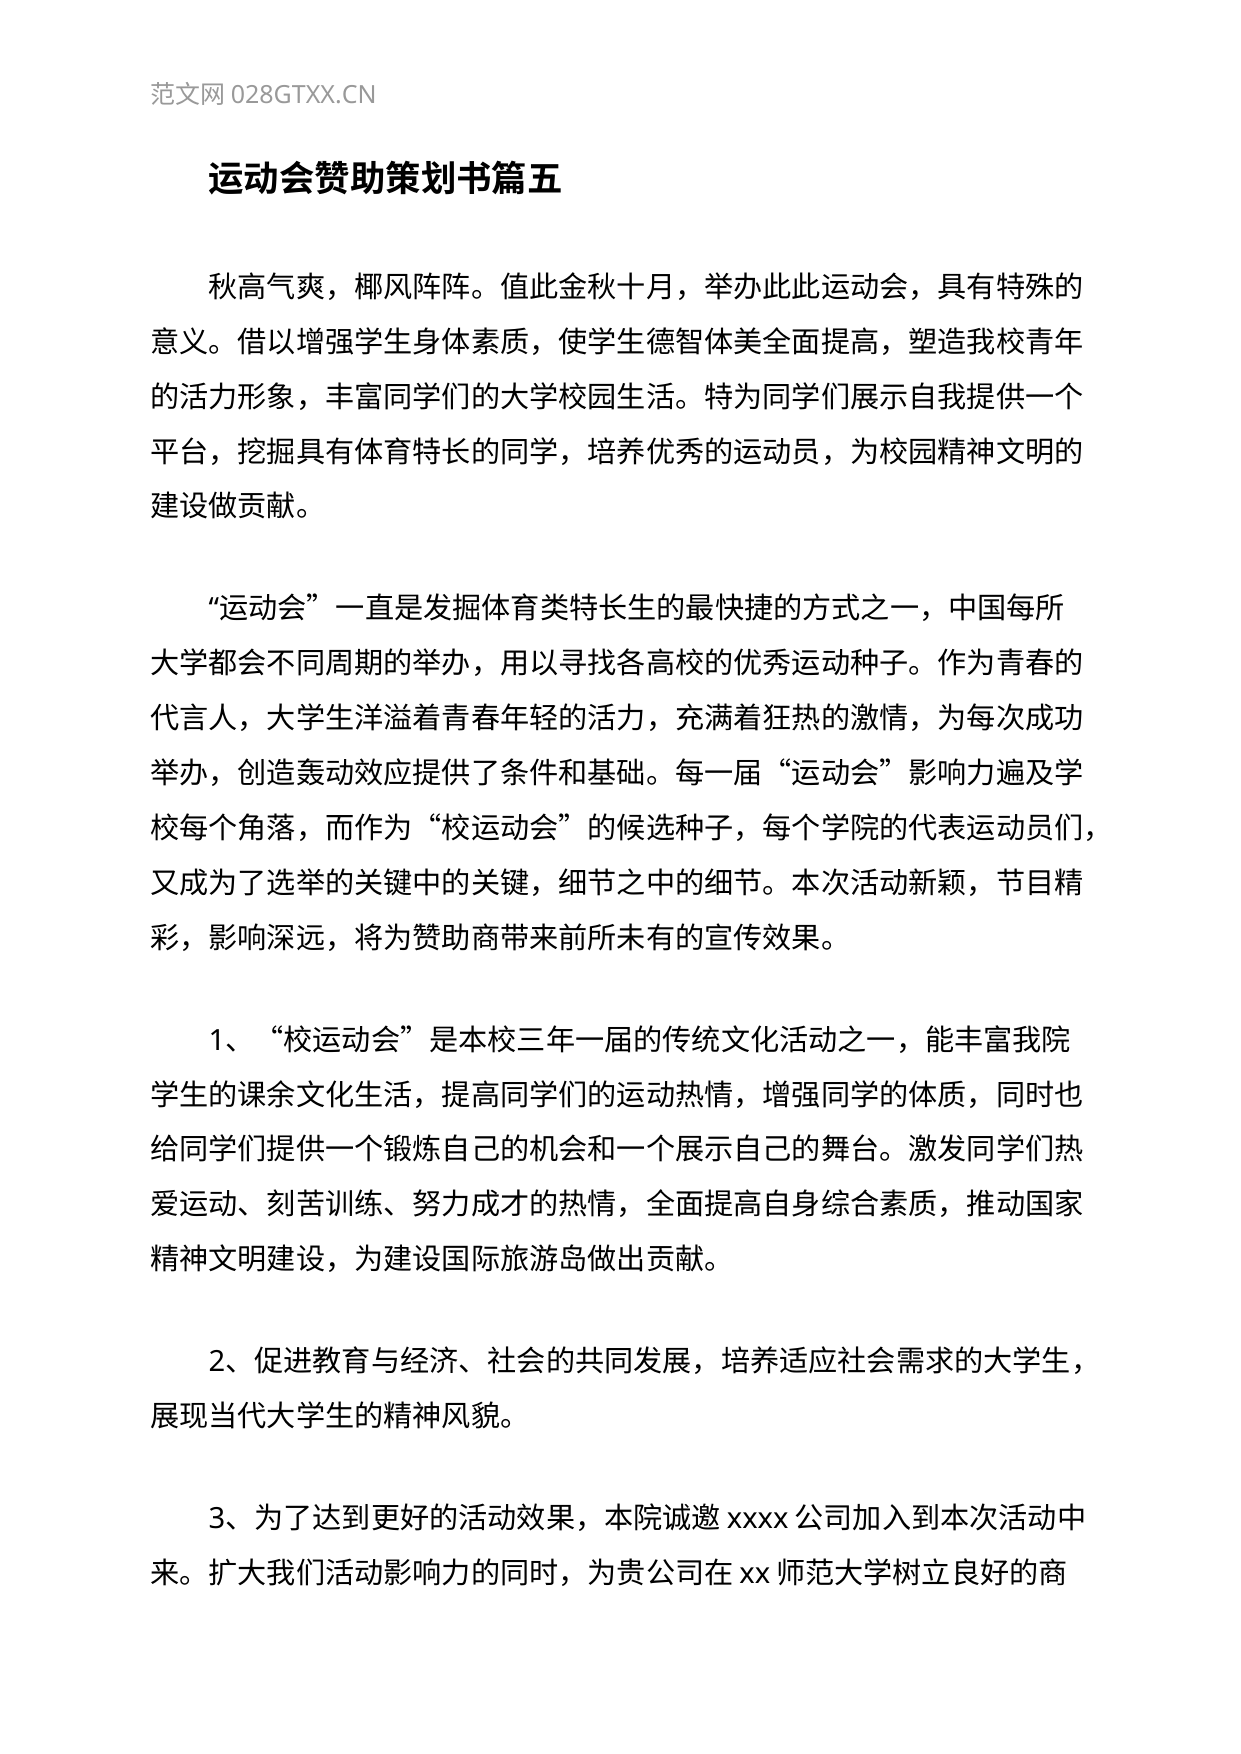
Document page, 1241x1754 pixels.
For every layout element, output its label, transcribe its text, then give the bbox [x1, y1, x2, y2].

text 运动会赞助策划书篇五 [150, 150, 1090, 201]
text 1、“校运动会”是本校三年一届的传统文化活动之一，能丰富我院学生的课余文化生活，提高同学们的运动热情，增强同学的体质，同时也给同学们提供一个锻炼自己的机会和一个展示自己的舞台。激发同学们热爱运动、刻苦训练、努力成才的热情，全面提高自身综合素质，推动国家精神文明建设，为建设国际旅游岛做出贡献。 [150, 1016, 1090, 1278]
text 秋高气爽，椰风阵阵。值此金秋十月，举办此此运动会，具有特殊的意义。借以增强学生身体素质，使学生德智体美全面提高，塑造我校青年的活力形象，丰富同学们的大学校园生活。特为同学们展示自我提供一个平台，挖掘具有体育特长的同学，培养优秀的运动员，为校园精神文明的建设做贡献。 [150, 263, 1090, 525]
text 2、促进教育与经济、社会的共同发展，培养适应社会需求的大学生，展现当代大学生的精神风貌。 [150, 1337, 1090, 1435]
text “运动会”一直是发掘体育类特长生的最快捷的方式之一，中国每所大学都会不同周期的举办，用以寻找各高校的优秀运动种子。作为青春的代言人，大学生洋溢着青春年轻的活力，充满着狂热的激情，为每次成功举办，创造轰动效应提供了条件和基础。每一届“运动会”影响力遍及学校每个角落，而作为“校运动会”的候选种子，每个学院的代表运动员们，又成为了选举的关键中的关键，细节之中的细节。本次活动新颖，节目精彩，影响深远，将为赞助商带来前所未有的宣传效果。 [150, 585, 1090, 957]
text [150, 1494, 1090, 1592]
